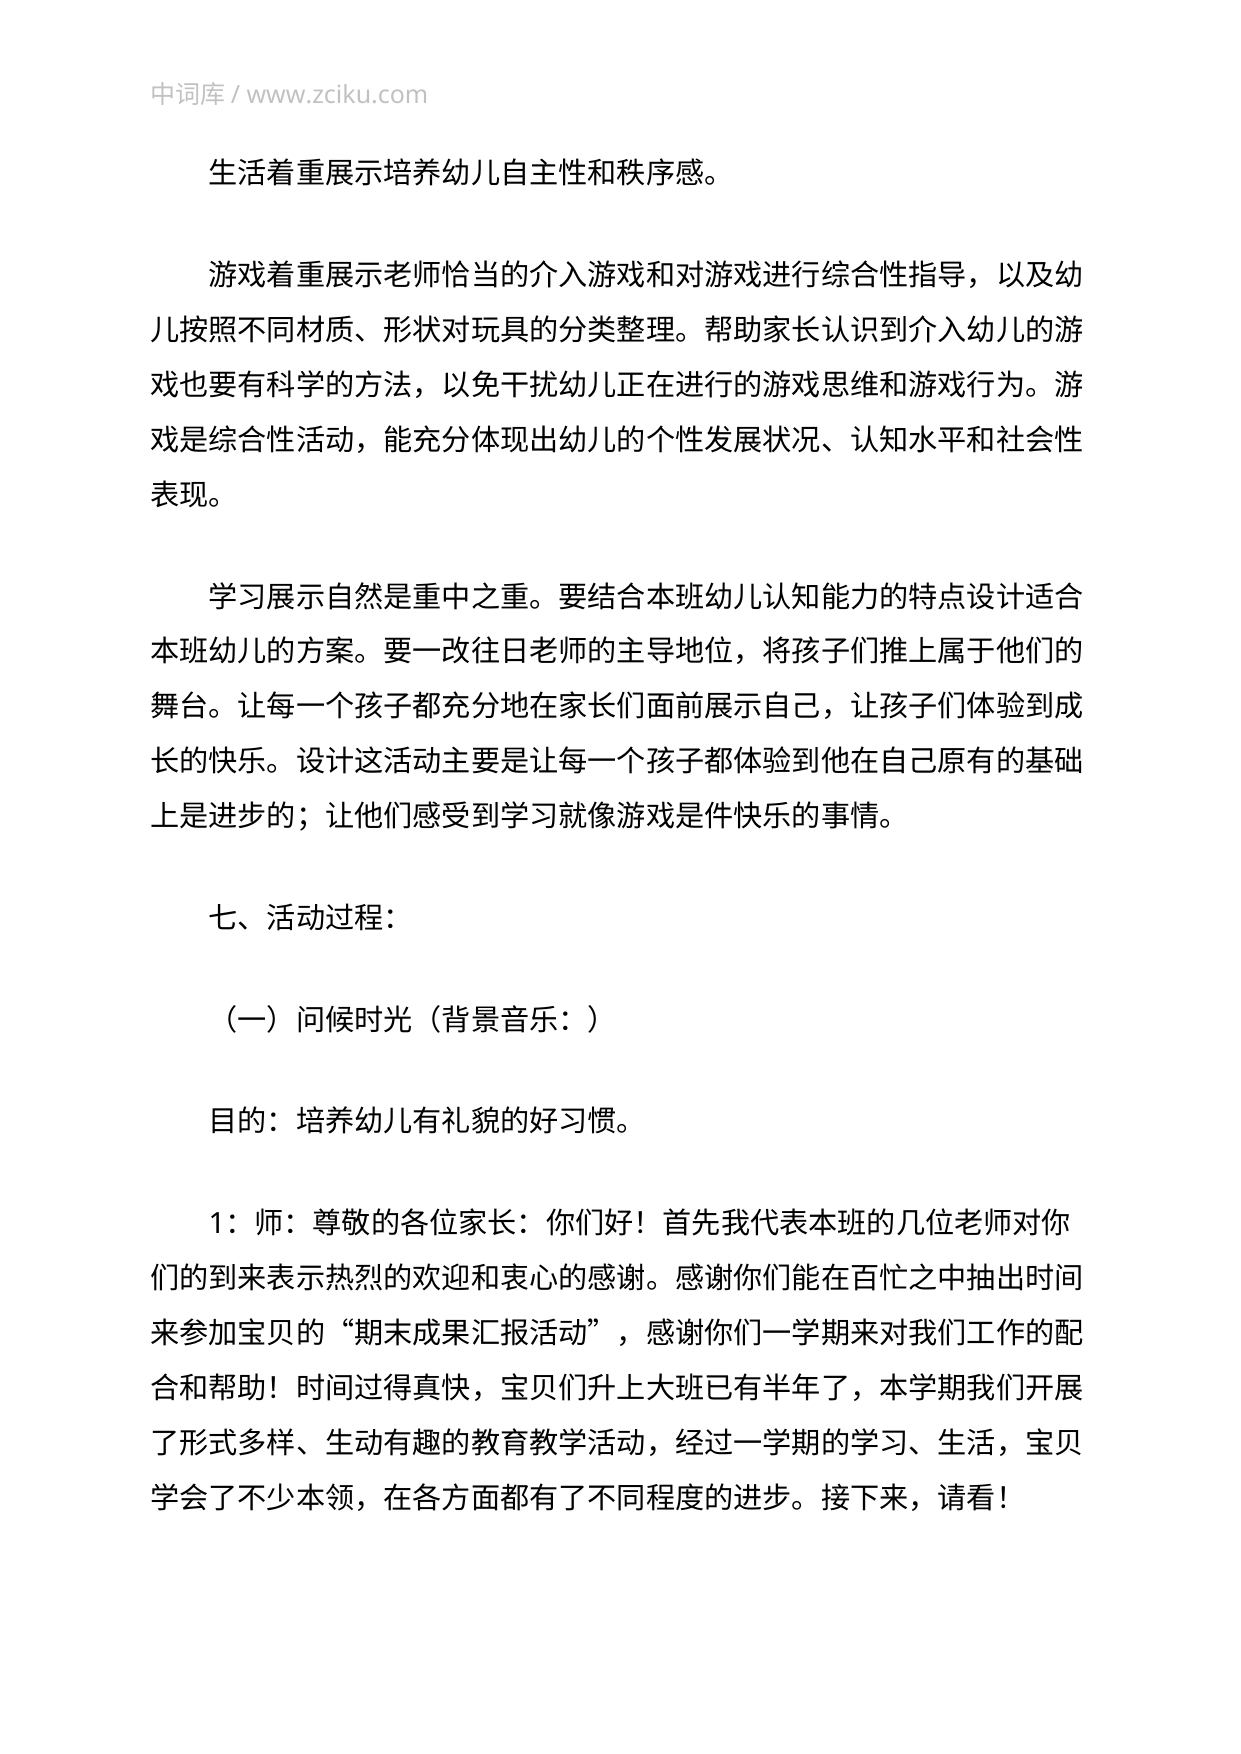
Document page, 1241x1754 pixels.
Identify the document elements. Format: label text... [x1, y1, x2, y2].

text （一）问候时光（背景音乐：） [150, 996, 1090, 1038]
text 1：师：尊敬的各位家长：你们好！首先我代表本班的几位老师对你们的到来表示热烈的欢迎和衷心的感谢。感谢你们能在百忙之中抽出时间来参加宝贝的“期末成果汇报活动”，感谢你们一学期来对我们工作的配合和帮助！时间过得真快，宝贝们升上大班已有半年了，本学期我们开展了形式多样、生动有趣的教育教学活动，经过一学期的学习、生活，宝贝学会了不少本领，在各方面都有了不同程度的进步。接下来，请看！ [150, 1200, 1090, 1517]
text 游戏着重展示老师恰当的介入游戏和对游戏进行综合性指导，以及幼儿按照不同材质、形状对玩具的分类整理。帮助家长认识到介入幼儿的游戏也要有科学的方法，以免干扰幼儿正在进行的游戏思维和游戏行为。游戏是综合性活动，能充分体现出幼儿的个性发展状况、认知水平和社会性表现。 [150, 252, 1090, 514]
text 目的：培养幼儿有礼貌的好习惯。 [150, 1098, 1090, 1140]
text 七、活动过程： [150, 894, 1090, 937]
text 生活着重展示培养幼儿自主性和秩序感。 [150, 150, 1090, 192]
text 学习展示自然是重中之重。要结合本班幼儿认知能力的特点设计适合本班幼儿的方案。要一改往日老师的主导地位，将孩子们推上属于他们的舞台。让每一个孩子都充分地在家长们面前展示自己，让孩子们体验到成长的快乐。设计这活动主要是让每一个孩子都体验到他在自己原有的基础上是进步的；让他们感受到学习就像游戏是件快乐的事情。 [150, 573, 1090, 835]
